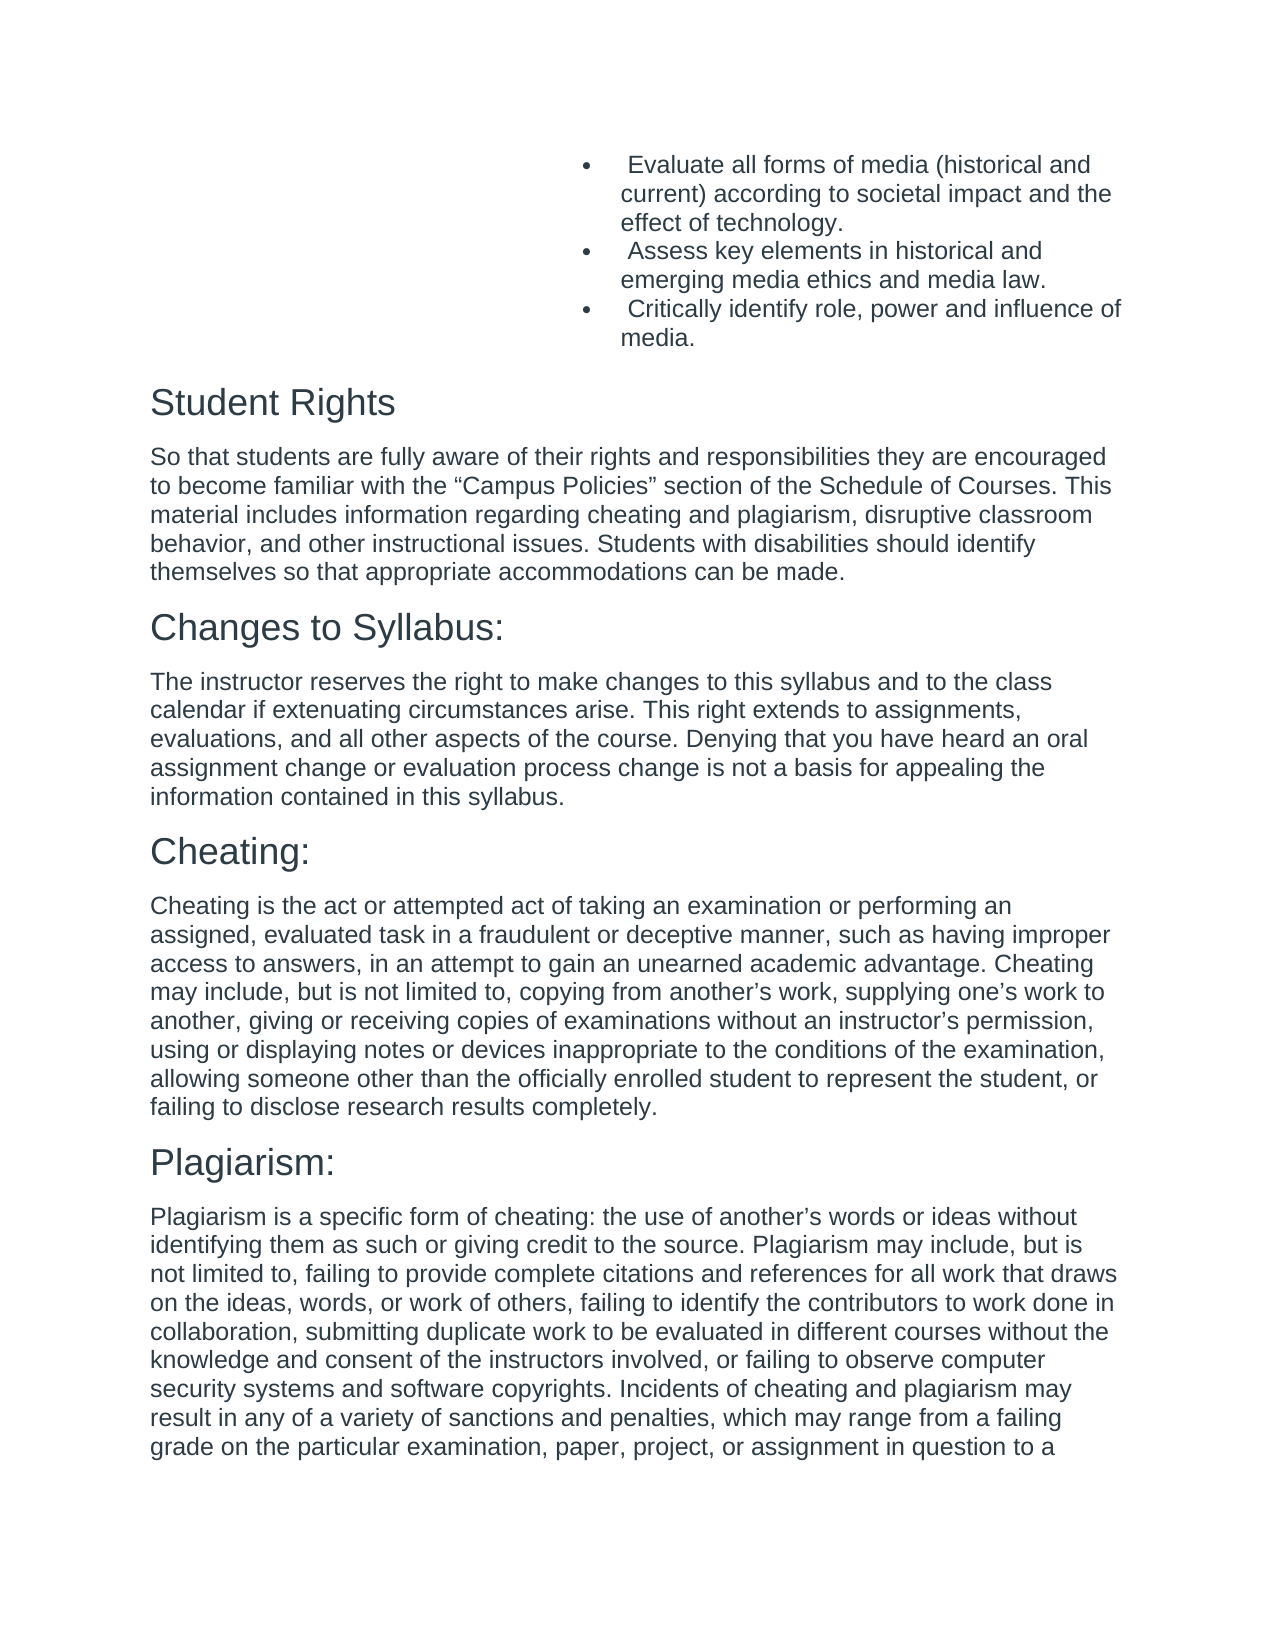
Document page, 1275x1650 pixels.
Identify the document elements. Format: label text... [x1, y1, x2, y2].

text Student Rights [150, 380, 1125, 423]
text Plagiarism: [150, 1140, 1125, 1183]
list Assess key elements in historical and emerging media ethics and media law. [583, 236, 1125, 294]
list Evaluate all forms of media (historical and current) according to societal impact and the effect of technology. [583, 150, 1125, 236]
text The instructor reserves the right to make changes to this syllabus and to the class calendar if extenuating circumstances arise. This right extends to assignments, evaluations, and all other aspects of the course. Denying that you have heard an oral assignment change or evaluation process change is not a basis for appealing the information contained in this syllabus. [150, 667, 1125, 810]
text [150, 1202, 1125, 1460]
list Critically identify role, power and influence of media. [583, 294, 1125, 351]
text So that students are fully aware of their rights and responsibilities they are encouraged to become familiar with the “Campus Policies” section of the Schedule of Courses. This material includes information regarding cheating and plagiarism, disruptive classroom behavior, and other instructional issues. Students with disabilities should identify themselves so that appropriate accommodations can be made. [150, 442, 1125, 586]
text Changes to Syllabus: [150, 605, 1125, 648]
text Cheating is the act or attempted act of taking an examination or performing an assigned, evaluated task in a fraudulent or deceptive manner, such as having improper access to answers, in an attempt to gain an unearned academic advantage. Cheating may include, but is not limited to, copying from another’s work, supplying one’s work to another, giving or receiving copies of examinations without an instructor’s permission, using or displaying notes or devices inappropriate to the conditions of the examination, allowing someone other than the officially enrolled student to represent the student, or failing to disclose research results completely. [150, 891, 1125, 1121]
text Cheating: [150, 829, 1125, 872]
